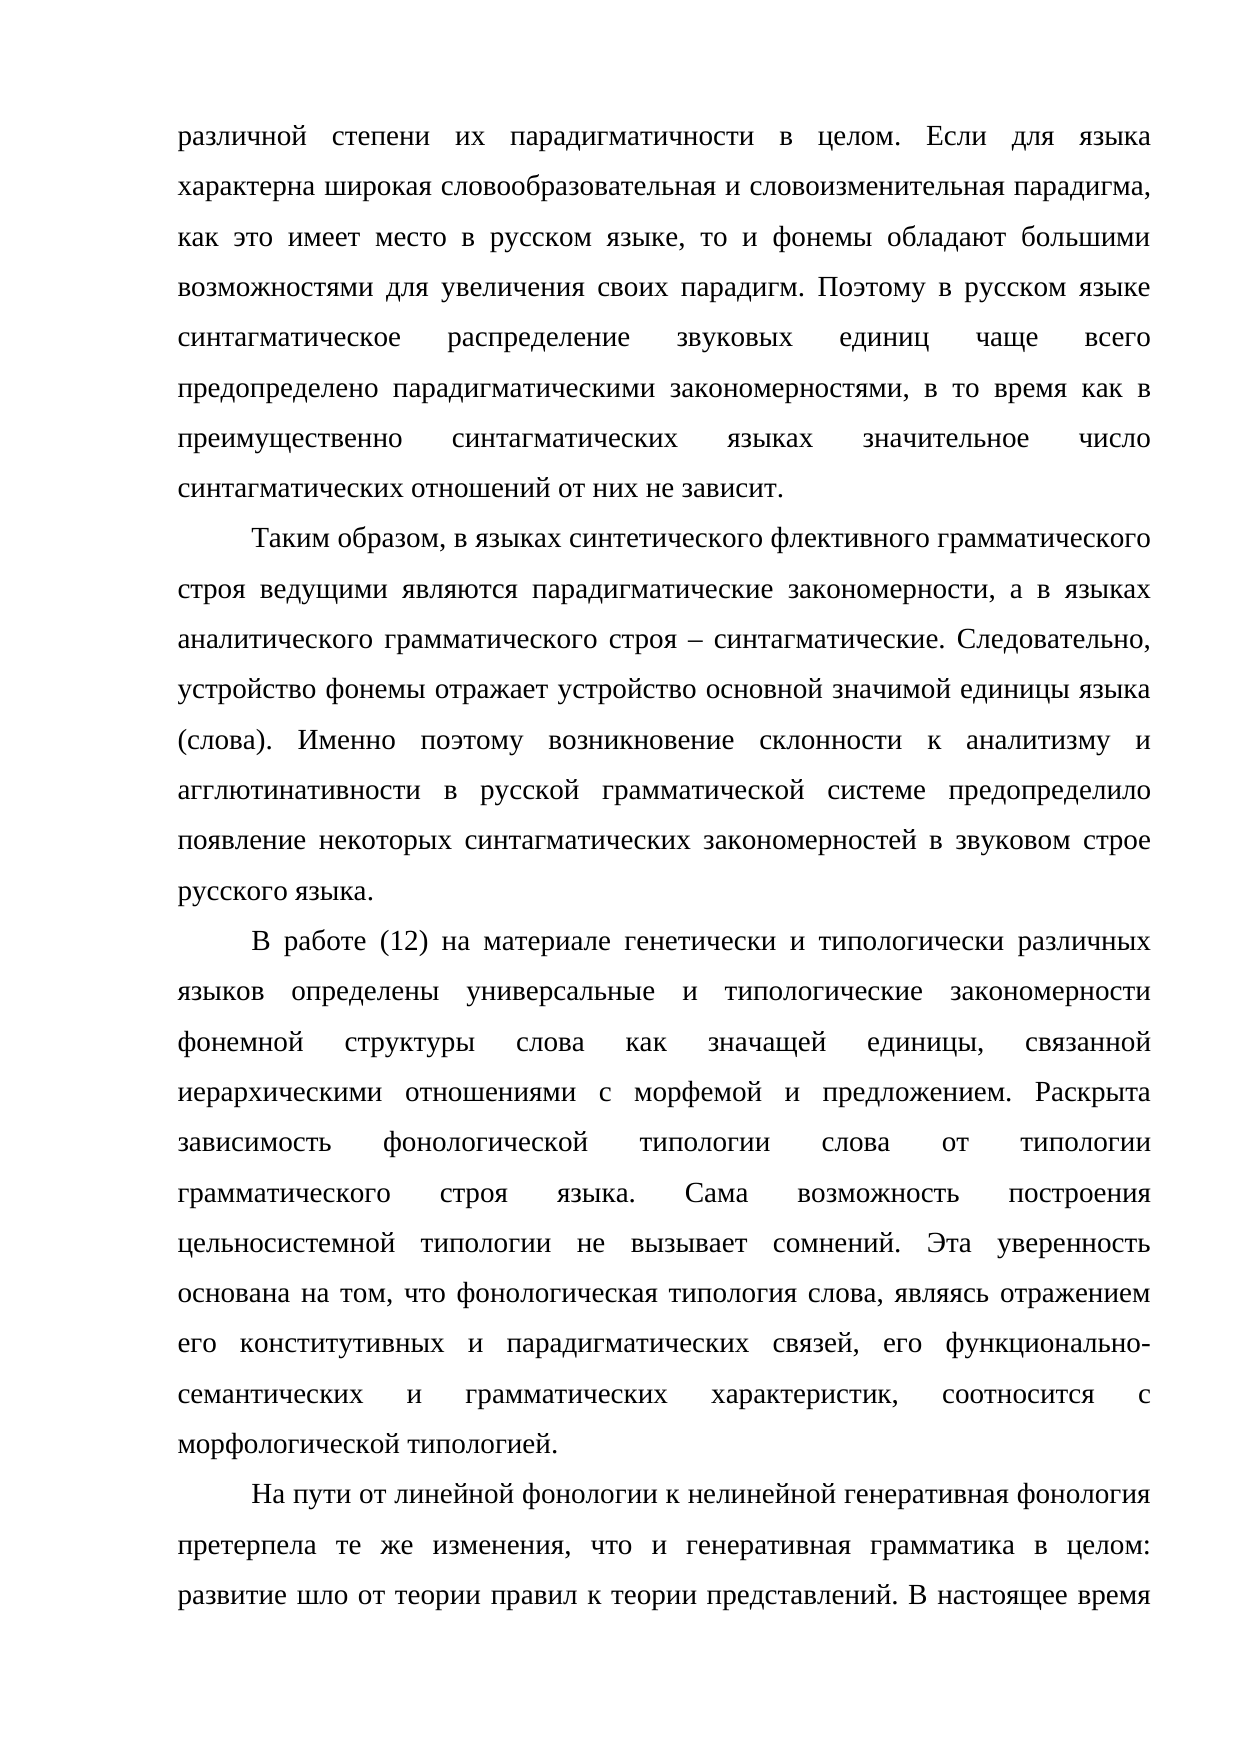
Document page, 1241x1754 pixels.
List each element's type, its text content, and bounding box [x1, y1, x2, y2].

text Таким образом, в языках синтетического флективного грамматического строя ведущими являются парадигматические закономерности, а в языках аналитического грамматического строя – синтагматические. Следовательно, устройство фонемы отражает устройство основной значимой единицы языка (слова). Именно поэтому возникновение склонности к аналитизму и агглютинативности в русской грамматической системе предопределило появление некоторых синтагматических закономерностей в звуковом строе русского языка. [177, 521, 1152, 906]
text В работе (12) на материале генетически и типологически различных языков определены универсальные и типологические закономерности фонемной структуры слова как значащей единицы, связанной иерархическими отношениями с морфемой и предложением. Раскрыта зависимость фонологической типологии слова от типологии грамматического строя языка. Сама возможность построения цельносистемной типологии не вызывает сомнений. Эта уверенность основана на том, что фонологическая типология слова, являясь отражением его конститутивных и парадигматических связей, его функционально-семантических и грамматических характеристик, соотносится с морфологической типологией. [177, 923, 1152, 1460]
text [177, 1477, 1152, 1611]
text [177, 118, 1152, 504]
